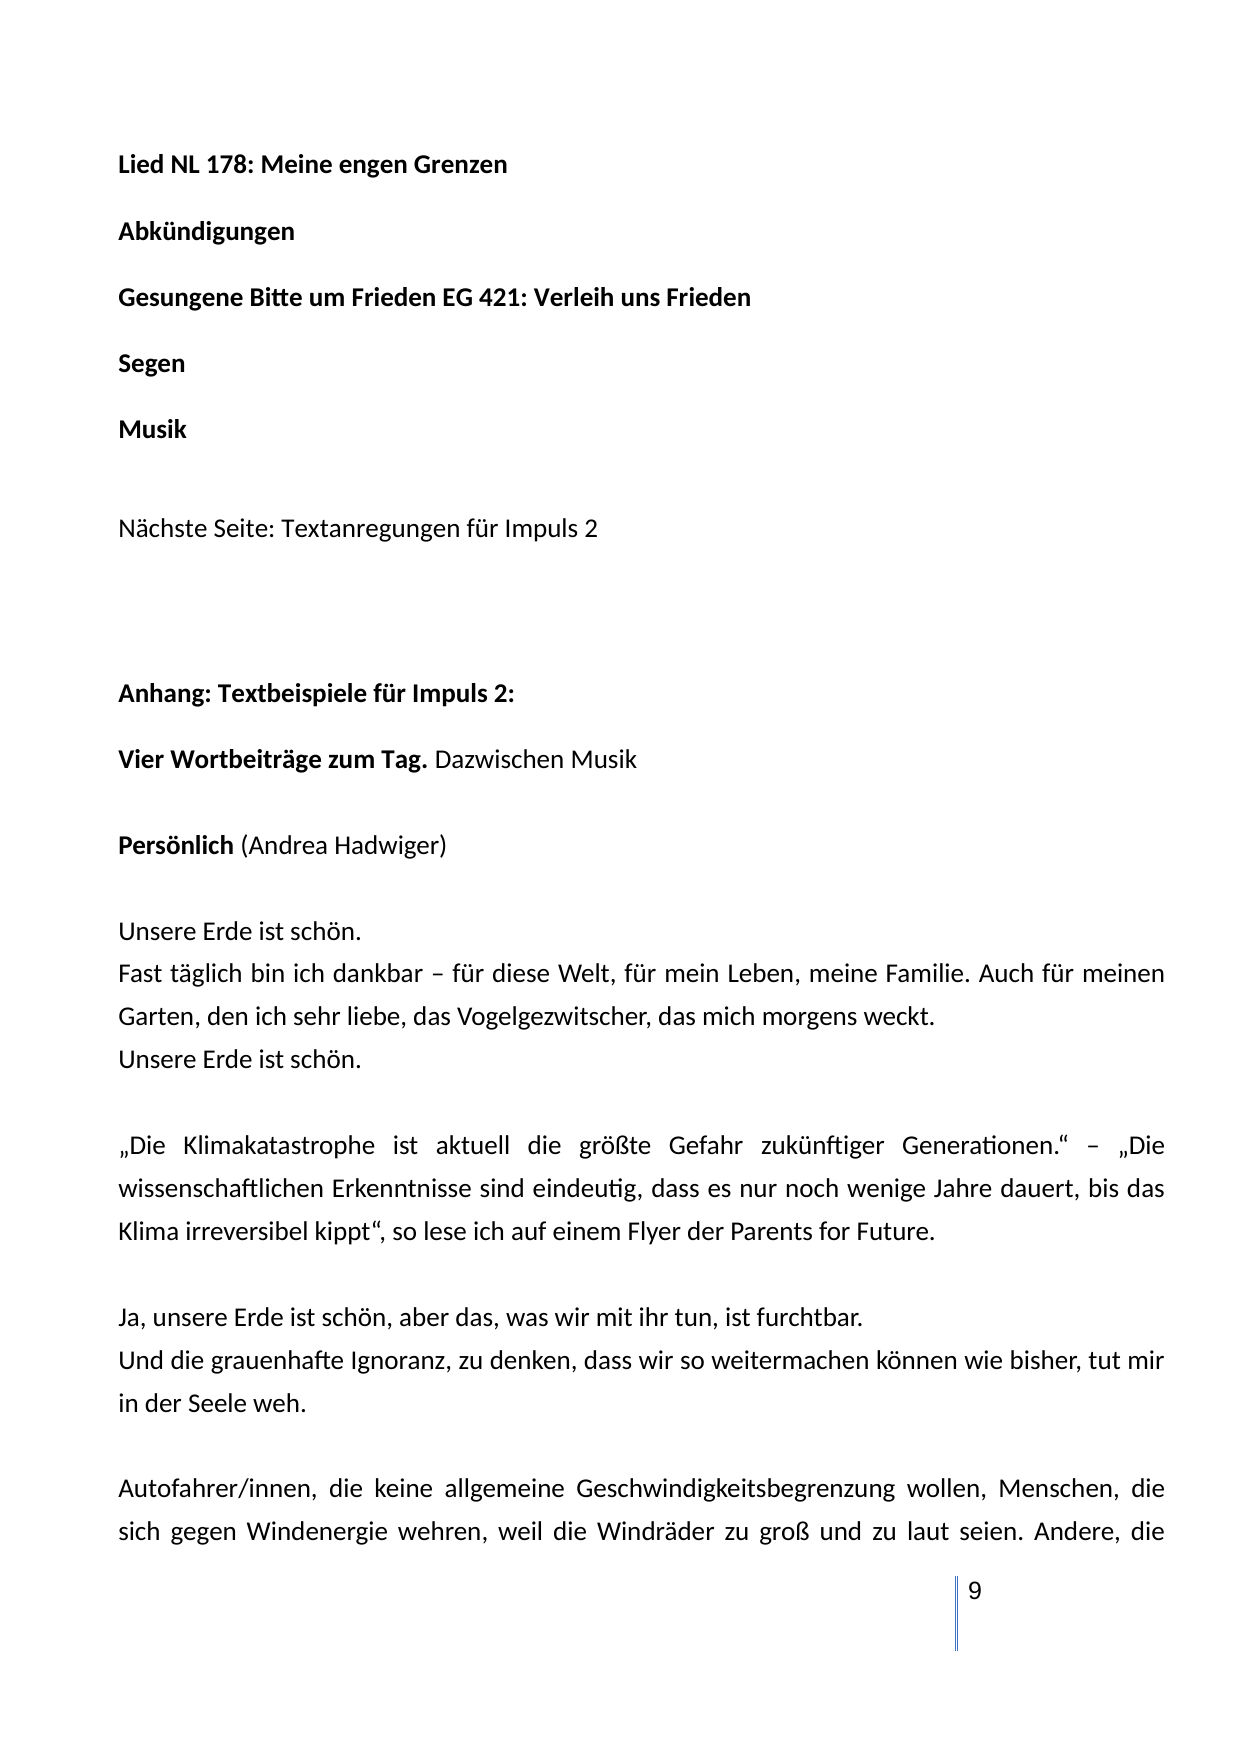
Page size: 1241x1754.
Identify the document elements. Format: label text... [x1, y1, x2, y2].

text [118, 1472, 1166, 1547]
subtitle Lied NL 178: Meine engen Grenzen [118, 148, 1166, 181]
text Musik [118, 412, 1166, 445]
text Ja, unsere Erde ist schön, aber das, was wir mit ihr tun, ist furchtbar. [118, 1300, 1166, 1333]
text Unsere Erde ist schön. [118, 914, 1166, 947]
text Gesungene Bitte um Frieden EG 421: Verleih uns Frieden [118, 280, 1166, 313]
text Anhang: Textbeispiele für Impuls 2: [118, 676, 1166, 709]
text Nächste Seite: Textanregungen für Impuls 2 [118, 511, 1166, 544]
text Abkündigungen [118, 214, 1166, 247]
text Fast täglich bin ich dankbar – für diese Welt, für mein Leben, meine Familie. Auch für meinen Garten, den ich sehr liebe, das Vogelgezwitscher, das mich morgens weckt. [118, 957, 1166, 1032]
text Vier Wortbeiträge zum Tag. Dazwischen Musik [118, 742, 1166, 775]
text Unsere Erde ist schön. [118, 1042, 1166, 1075]
text Segen [118, 346, 1166, 379]
text Und die grauenhafte Ignoranz, zu denken, dass wir so weitermachen können wie bisher, tut mir in der Seele weh. [118, 1343, 1166, 1419]
text „Die Klimakatastrophe ist aktuell die größte Gefahr zukünftiger Generationen.“ – „Die wissenschaftlichen Erkenntnisse sind eindeutig, dass es nur noch wenige Jahre dauert, bis das Klima irreversibel kippt“, so lese ich auf einem Flyer der Parents for Future. [118, 1128, 1166, 1247]
text Persönlich (Andrea Hadwiger) [118, 828, 1166, 861]
